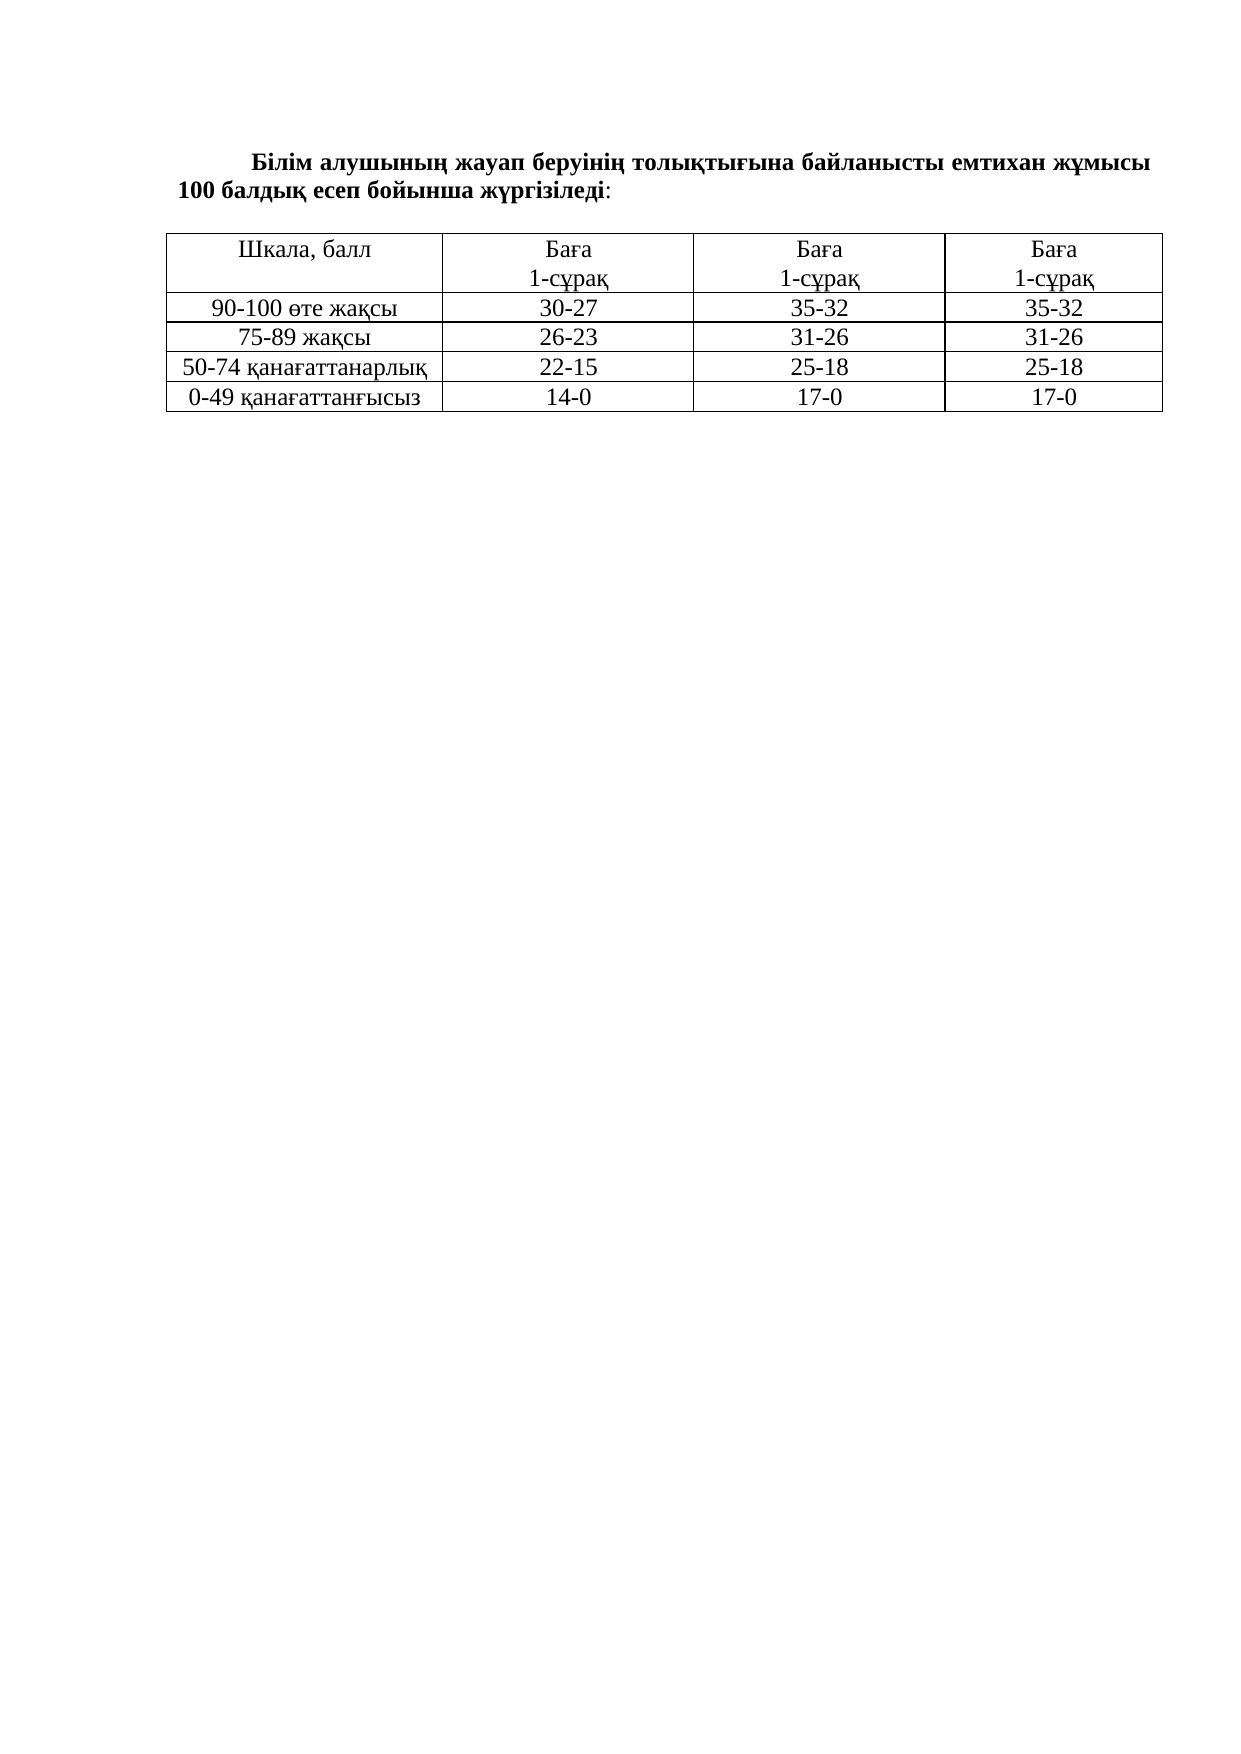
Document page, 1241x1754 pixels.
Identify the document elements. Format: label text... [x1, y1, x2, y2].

table_cell 14-0 [443, 382, 693, 411]
table_cell 35-32 [694, 293, 944, 321]
table_cell 25-18 [946, 352, 1162, 381]
table_cell 17-0 [946, 382, 1162, 411]
table_header Шкала, балл [167, 234, 442, 292]
table_cell 17-0 [694, 382, 944, 411]
table_cell 75-89 жақсы [167, 323, 442, 351]
table_cell 26-23 [443, 323, 693, 351]
table_cell 30-27 [443, 293, 693, 321]
table_cell 50-74 қанағаттанарлық [167, 352, 442, 381]
table_cell 35-32 [946, 293, 1162, 321]
table_cell 90-100 өте жақсы [167, 293, 442, 321]
table_header Баға 1-сұрақ [443, 234, 693, 292]
table_header Баға 1-сұрақ [694, 234, 944, 292]
table_cell 31-26 [946, 323, 1162, 351]
table_cell 0-49 қанағаттанғысыз [167, 382, 442, 411]
text Білім алушының жауап беруінің толықтығына байланысты емтихан жұмысы 100 балдық есеп бойынша жүргізіледі: [177, 147, 1152, 204]
table_cell 25-18 [694, 352, 944, 381]
table_cell 22-15 [443, 352, 693, 381]
table_header Баға 1-сұрақ [946, 234, 1162, 292]
table_cell 31-26 [694, 323, 944, 351]
